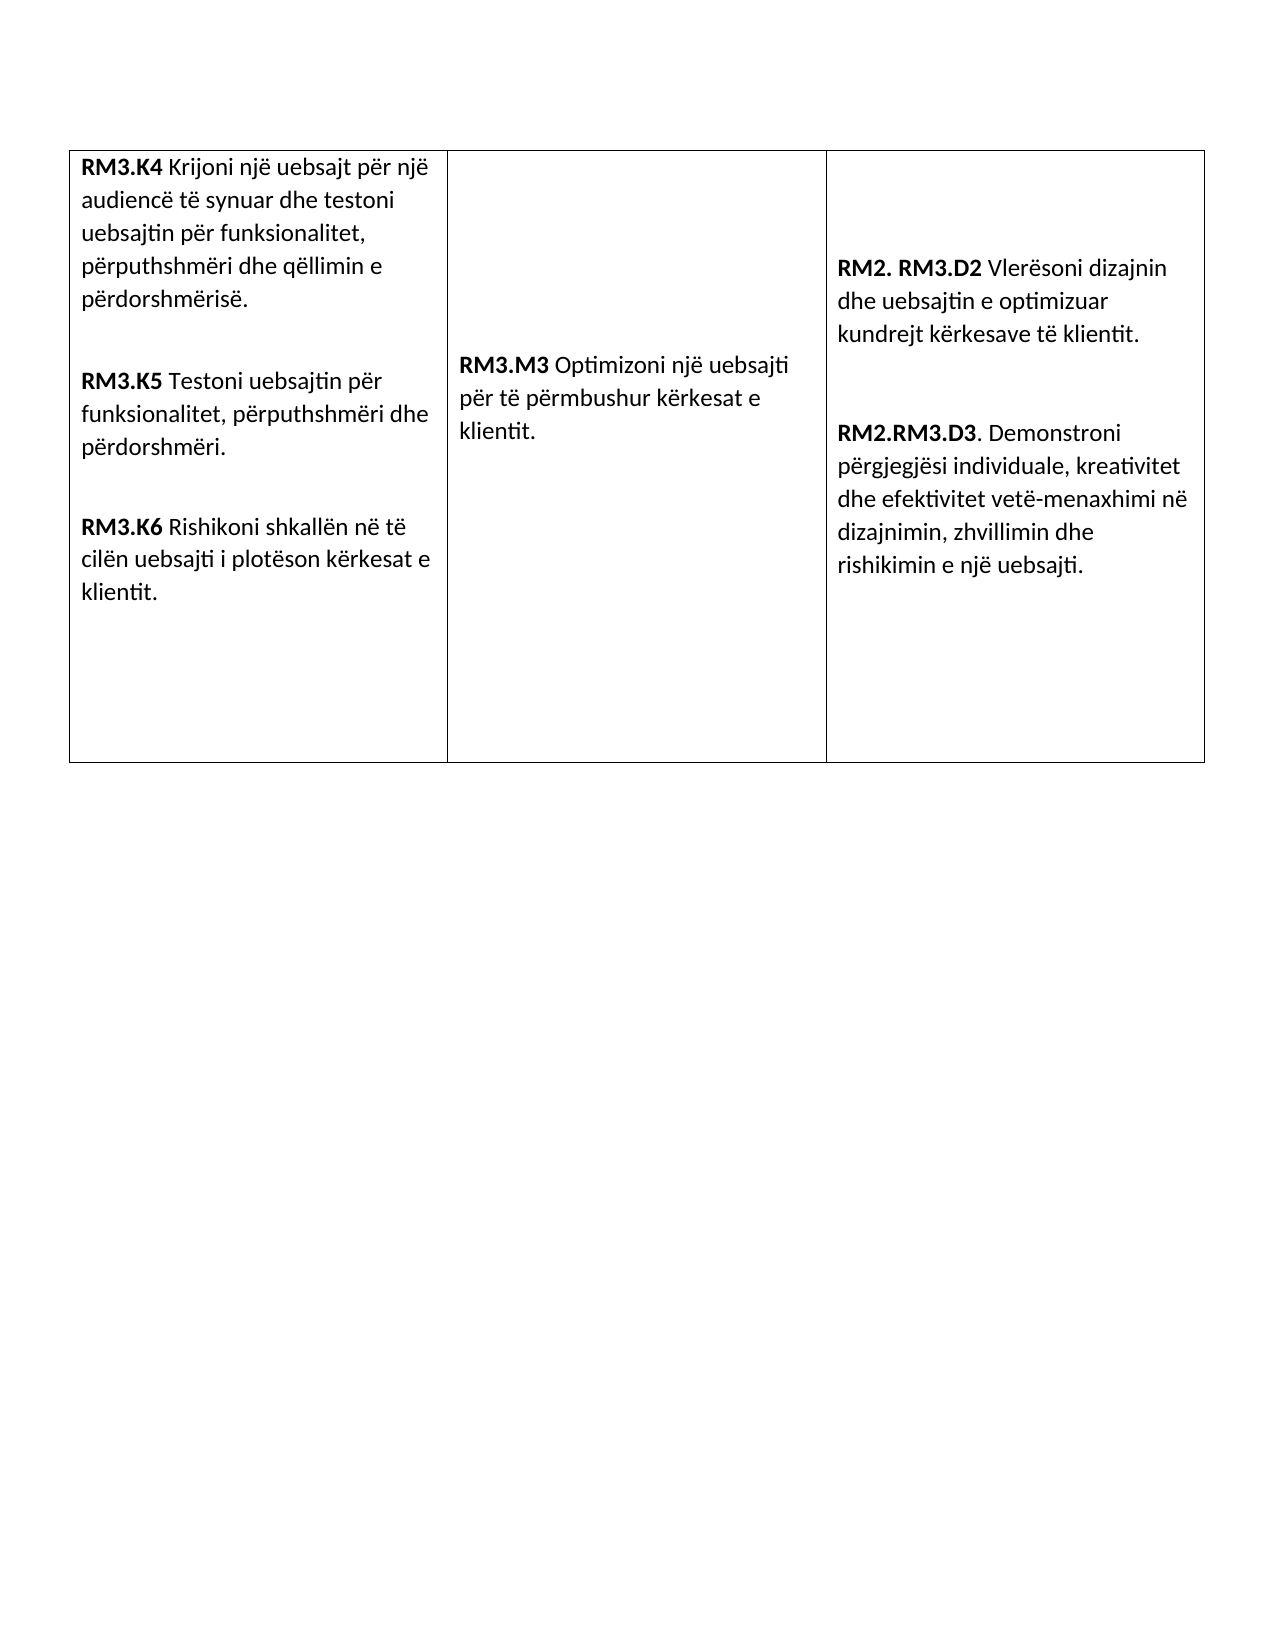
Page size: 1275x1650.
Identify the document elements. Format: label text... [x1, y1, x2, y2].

table_cell RM3.K4 Krijoni një uebsajt për një audiencë të synuar dhe testoni uebsajtin për funksionalitet, përputhshmëri dhe qëllimin e përdorshmërisë. RM3.K5 Testoni uebsajtin për funksionalitet, përputhshmëri dhe përdorshmëri. RM3.K6 Rishikoni shkallën në të cilën uebsajti i plotëson kërkesat e klientit. [70, 151, 447, 762]
table_cell RM2. RM3.D2 Vlerësoni dizajnin dhe uebsajtin e optimizuar kundrejt kërkesave të klientit. RM2.RM3.D3. Demonstroni përgjegjësi individuale, kreativitet dhe efektivitet vetë-menaxhimi në dizajnimin, zhvillimin dhe rishikimin e një uebsajti. [827, 151, 1204, 762]
table_cell RM3.M3 Optimizoni një uebsajti për të përmbushur kërkesat e klientit. [448, 151, 826, 762]
